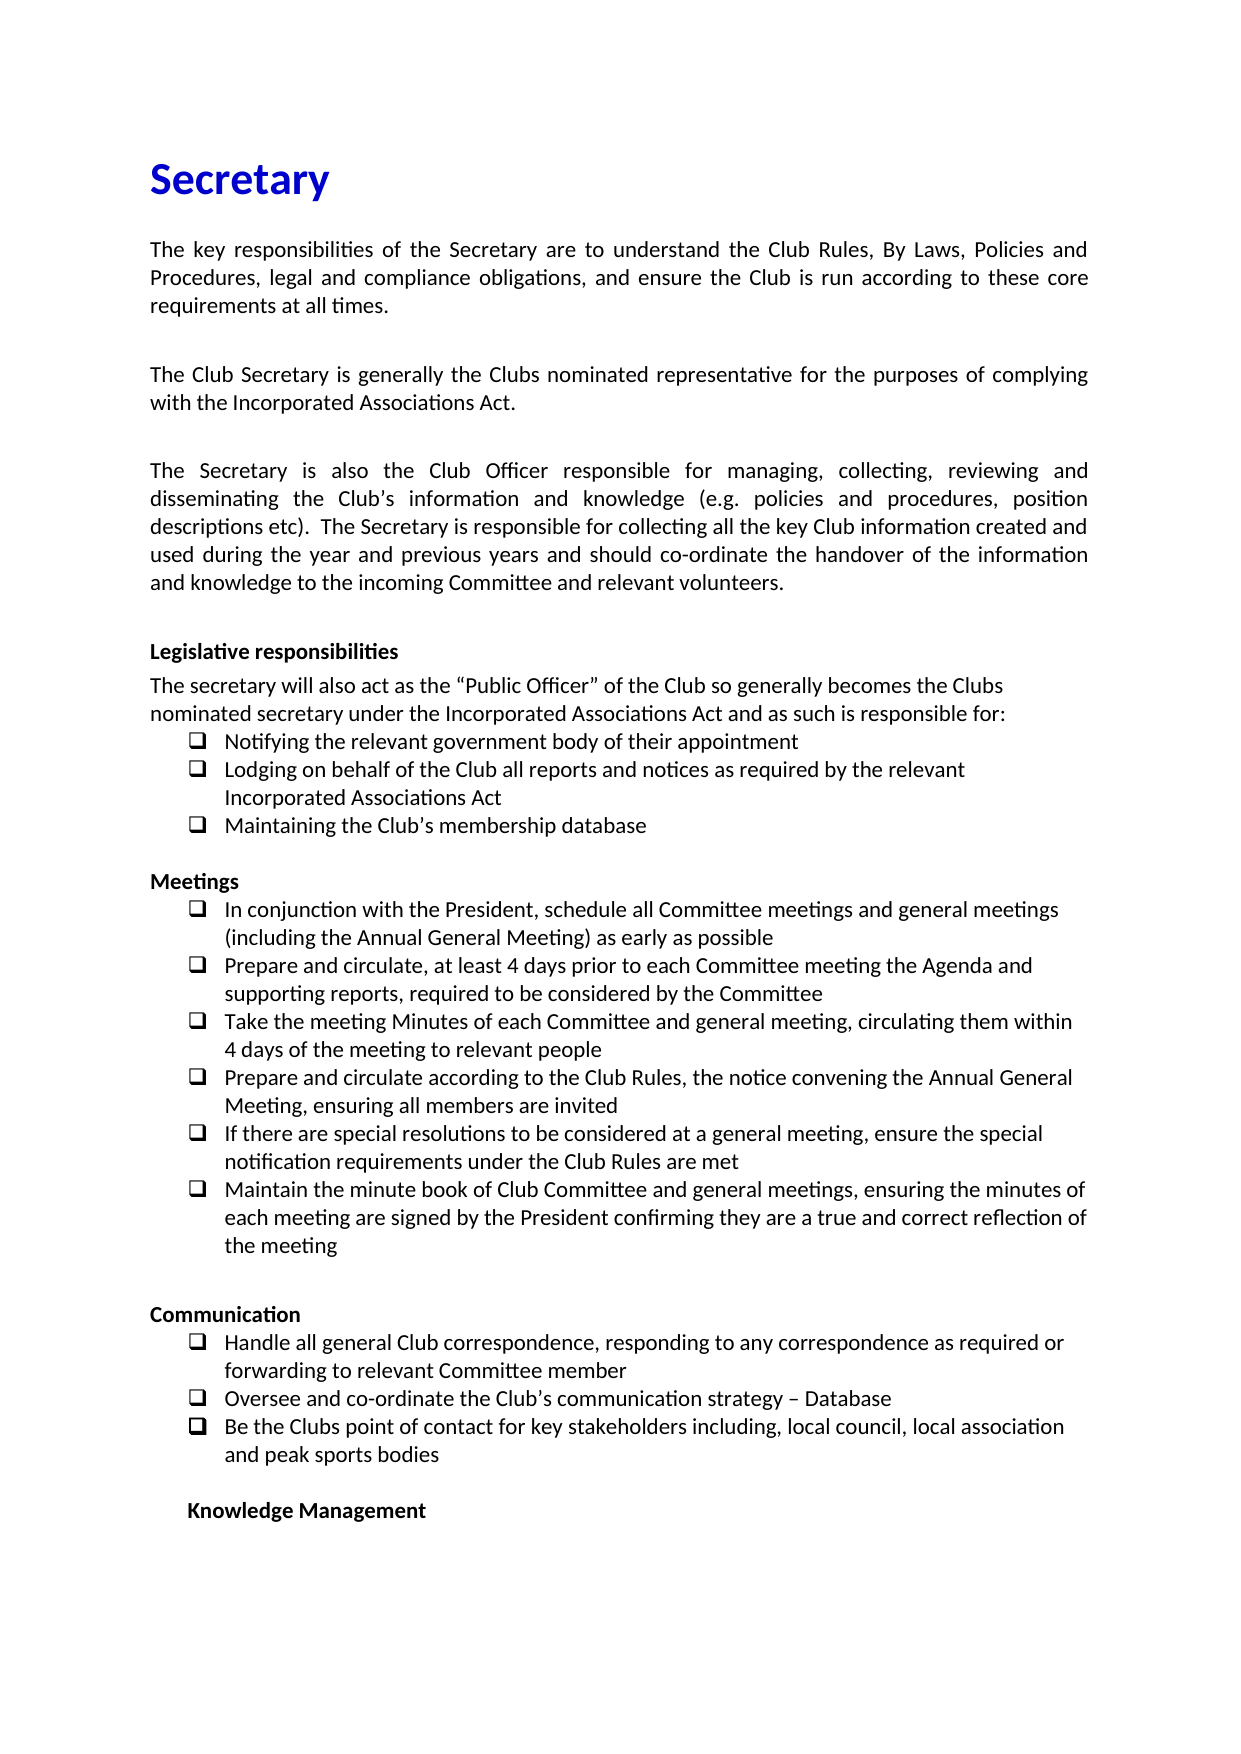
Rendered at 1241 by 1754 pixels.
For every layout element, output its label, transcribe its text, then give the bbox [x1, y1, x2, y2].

text Secretary [150, 150, 1090, 206]
list If there are special resolutions to be considered at a general meeting, ensure the special notification requirements under the Club Rules are met [187, 1119, 1090, 1176]
list Meetings [150, 867, 1090, 895]
list Prepare and circulate according to the Club Rules, the notice convening the Annual General Meeting, ensuring all members are invited [187, 1063, 1090, 1119]
text The Club Secretary is generally the Clubs nominated representative for the purposes of complying with the Incorporated Associations Act. [150, 360, 1090, 416]
list In conjunction with the President, schedule all Committee meetings and general meetings (including the Annual General Meeting) as early as possible [187, 895, 1090, 951]
list Handle all general Club correspondence, responding to any correspondence as required or forwarding to relevant Committee member [187, 1328, 1090, 1384]
list Maintaining the Club’s membership database [187, 811, 1090, 839]
list Maintain the minute book of Club Committee and general meetings, ensuring the minutes of each meeting are signed by the President confirming they are a true and correct reflection of the meeting [187, 1176, 1090, 1259]
list Oversee and co-ordinate the Club’s communication strategy – Database [187, 1384, 1090, 1412]
list Notifying the relevant government body of their appointment [187, 727, 1090, 755]
list Lodging on behalf of the Club all reports and notices as required by the relevant Incorporated Associations Act [187, 755, 1090, 811]
text The key responsibilities of the Secretary are to understand the Club Rules, By Laws, Policies and Procedures, legal and compliance obligations, and ensure the Club is run according to these core requirements at all times. [150, 235, 1090, 319]
text The Secretary is also the Club Officer responsible for managing, collecting, reviewing and disseminating the Club’s information and knowledge (e.g. policies and procedures, position descriptions etc). The Secretary is responsible for collecting all the key Club information created and used during the year and previous years and should co-ordinate the handover of the information and knowledge to the incoming Committee and relevant volunteers. [150, 456, 1090, 596]
list Legislative responsibilities [150, 637, 1090, 665]
list Take the meeting Minutes of each Committee and general meeting, circulating them within 4 days of the meeting to relevant people [187, 1007, 1090, 1063]
text Knowledge Management [187, 1496, 1090, 1524]
text The secretary will also act as the “Public Officer” of the Club so generally becomes the Clubs nominated secretary under the Incorporated Associations Act and as such is responsible for: [150, 671, 1090, 727]
list Be the Clubs point of contact for key stakeholders including, local council, local association and peak sports bodies [187, 1412, 1090, 1468]
text Communication [150, 1300, 1090, 1328]
list Prepare and circulate, at least 4 days prior to each Committee meeting the Agenda and supporting reports, required to be considered by the Committee [187, 951, 1090, 1007]
